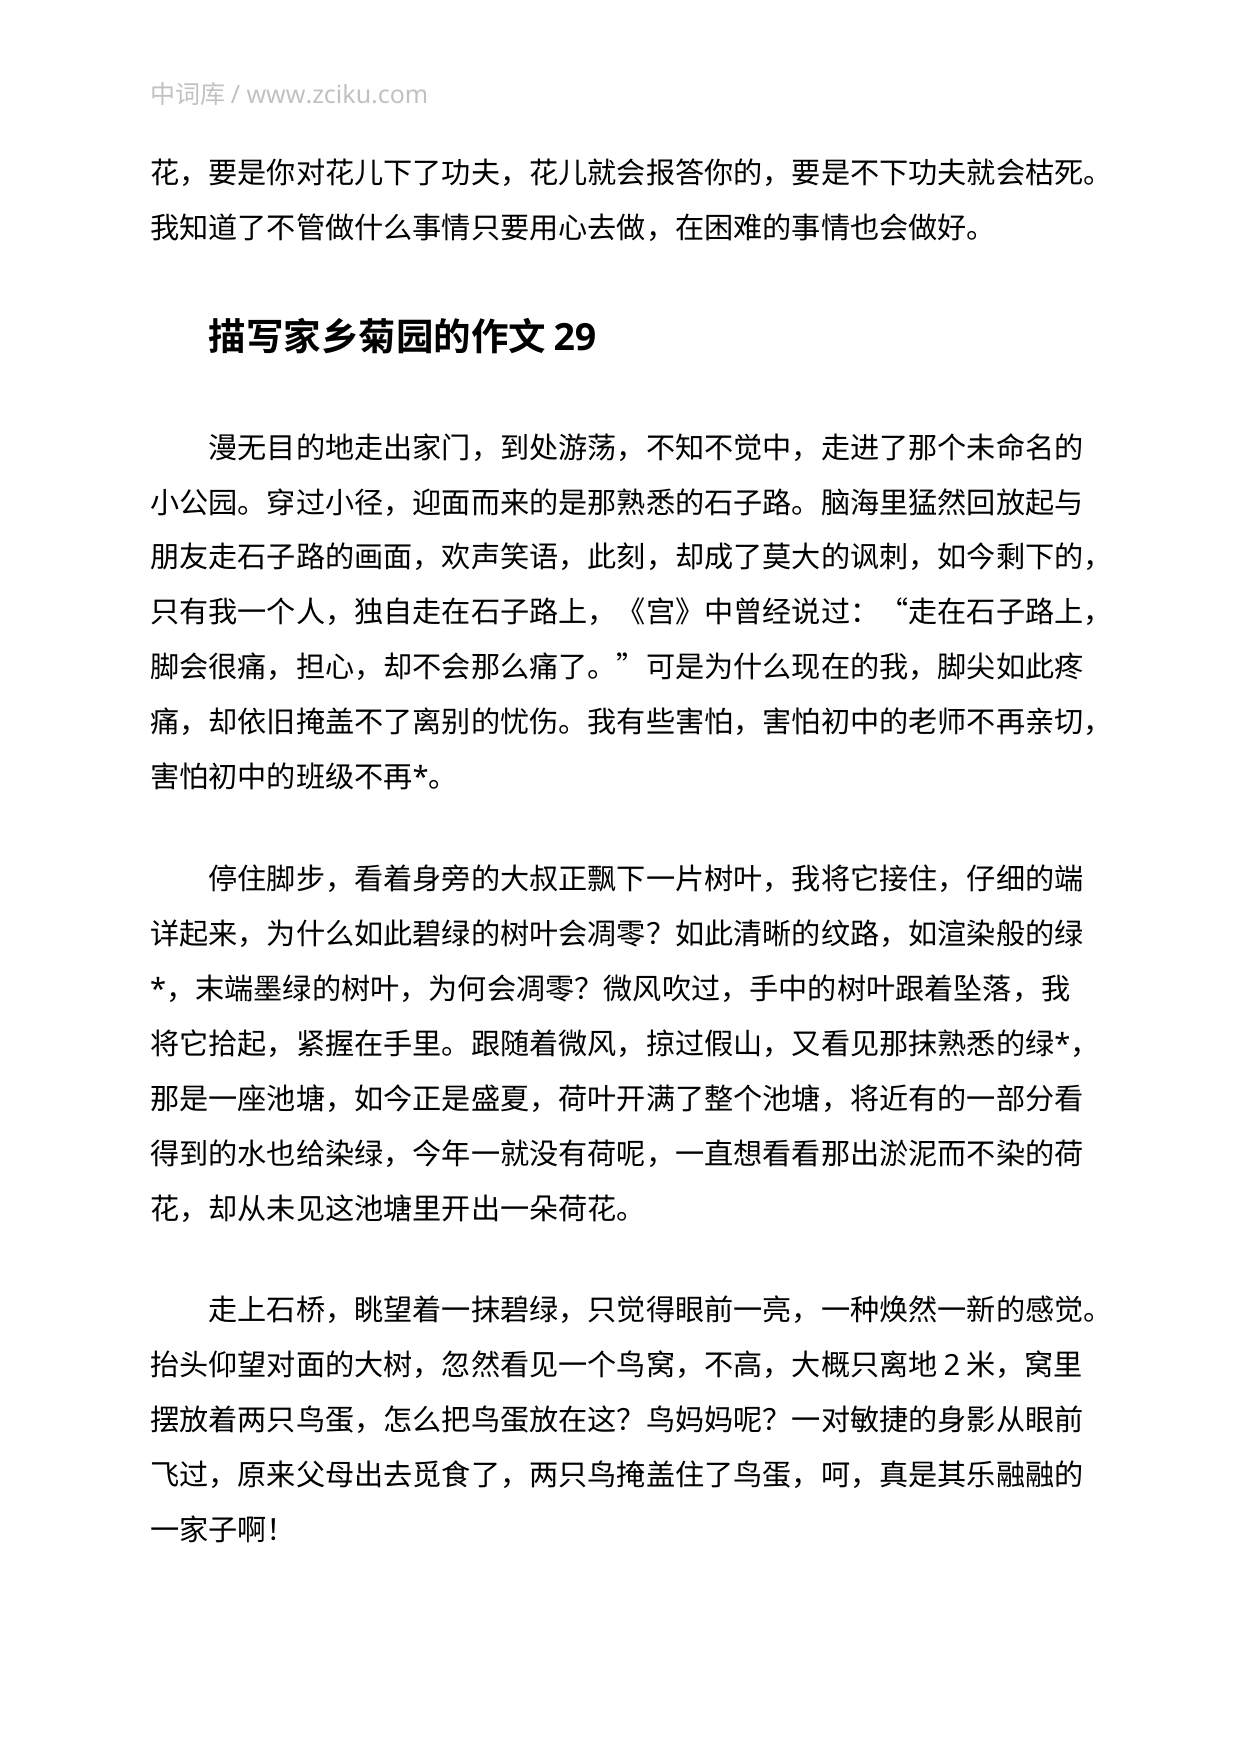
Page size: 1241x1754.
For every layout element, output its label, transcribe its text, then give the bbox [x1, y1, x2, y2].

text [150, 150, 1090, 247]
text 走上石桥，眺望着一抹碧绿，只觉得眼前一亮，一种焕然一新的感觉。抬头仰望对面的大树，忽然看见一个鸟窝，不高，大概只离地2米，窝里摆放着两只鸟蛋，怎么把鸟蛋放在这？鸟妈妈呢？一对敏捷的身影从眼前飞过，原来父母出去觅食了，两只鸟掩盖住了鸟蛋，呵，真是其乐融融的一家子啊！ [150, 1287, 1090, 1549]
text 停住脚步，看着身旁的大叔正飘下一片树叶，我将它接住，仔细的端详起来，为什么如此碧绿的树叶会凋零？如此清晰的纹路，如渲染般的绿*，末端墨绿的树叶，为何会凋零？微风吹过，手中的树叶跟着坠落，我将它拾起，紧握在手里。跟随着微风，掠过假山，又看见那抹熟悉的绿*，那是一座池塘，如今正是盛夏，荷叶开满了整个池塘，将近有的一部分看得到的水也给染绿，今年一就没有荷呢，一直想看看那出淤泥而不染的荷花，却从未见这池塘里开出一朵荷花。 [150, 856, 1090, 1227]
text 描写家乡菊园的作文29 [150, 307, 1090, 361]
text 漫无目的地走出家门，到处游荡，不知不觉中，走进了那个未命名的小公园。穿过小径，迎面而来的是那熟悉的石子路。脑海里猛然回放起与朋友走石子路的画面，欢声笑语，此刻，却成了莫大的讽刺，如今剩下的，只有我一个人，独自走在石子路上，《宫》中曾经说过：“走在石子路上，脚会很痛，担心，却不会那么痛了。”可是为什么现在的我，脚尖如此疼痛，却依旧掩盖不了离别的忧伤。我有些害怕，害怕初中的老师不再亲切，害怕初中的班级不再*。 [150, 424, 1090, 796]
